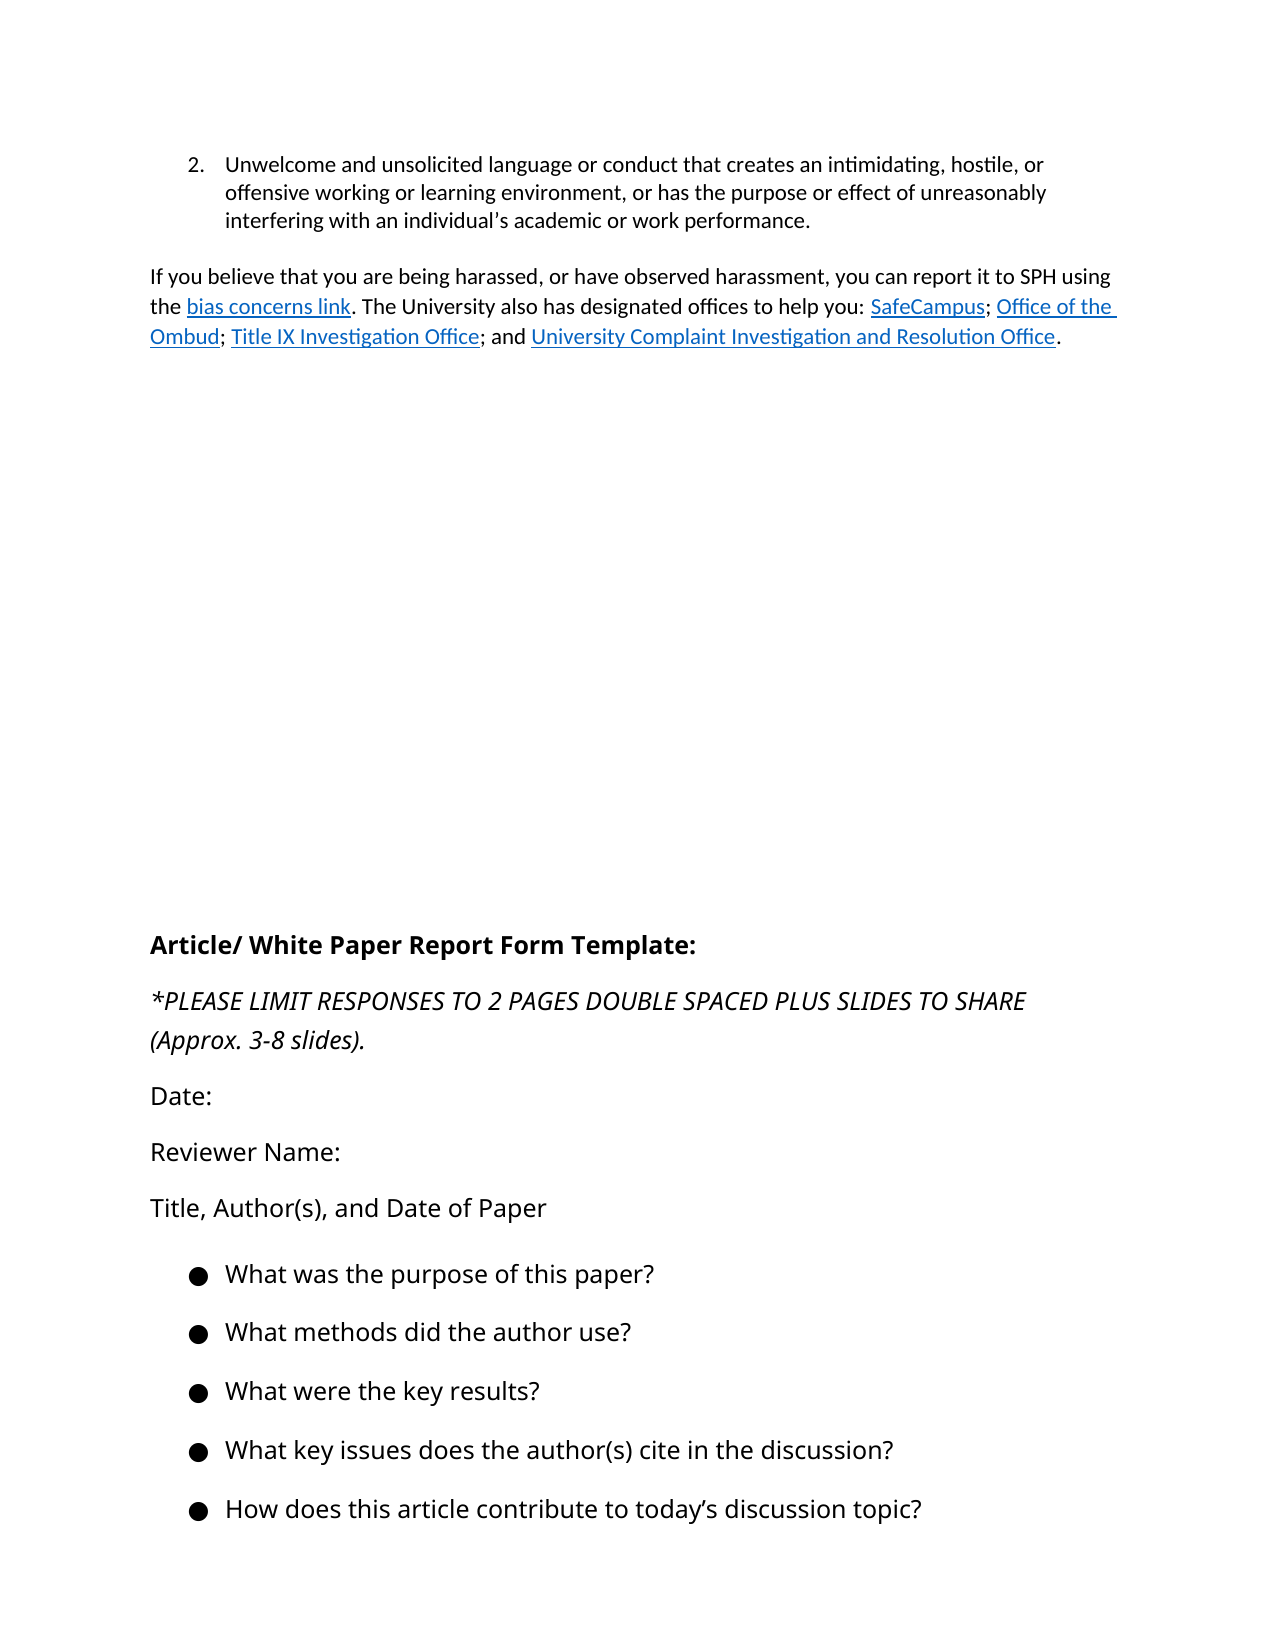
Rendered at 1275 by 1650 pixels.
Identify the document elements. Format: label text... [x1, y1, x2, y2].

text Date: [150, 1078, 1125, 1113]
list What key issues does the author(s) cite in the discussion? [187, 1423, 1125, 1474]
list Unwelcome and unsolicited language or conduct that creates an intimidating, hostile, or offensive working or learning environment, or has the purpose or effect of unreasonably interfering with an individual’s academic or work performance. [187, 150, 1125, 234]
text *PLEASE LIMIT RESPONSES TO 2 PAGES DOUBLE SPACED PLUS SLIDES TO SHARE (Approx. 3-8 slides). [150, 983, 1125, 1057]
list How does this article contribute to today’s discussion topic? [187, 1481, 1125, 1533]
list What methods did the author use? [187, 1305, 1125, 1356]
text Reviewer Name: [150, 1134, 1125, 1168]
list What was the purpose of this paper? [187, 1246, 1125, 1297]
text Title, Author(s), and Date of Paper [150, 1190, 1125, 1224]
text Article/ White Paper Report Form Template: [150, 928, 1125, 962]
text If you believe that you are being harassed, or have observed harassment, you can report it to SPH using the bias concerns link. The University also has designated offices to help you: SafeCampus; Office of the Ombud; Title IX Investigation Office; and University Complaint Investigation and Resolution Office. [150, 262, 1125, 351]
list What were the key results? [187, 1364, 1125, 1415]
